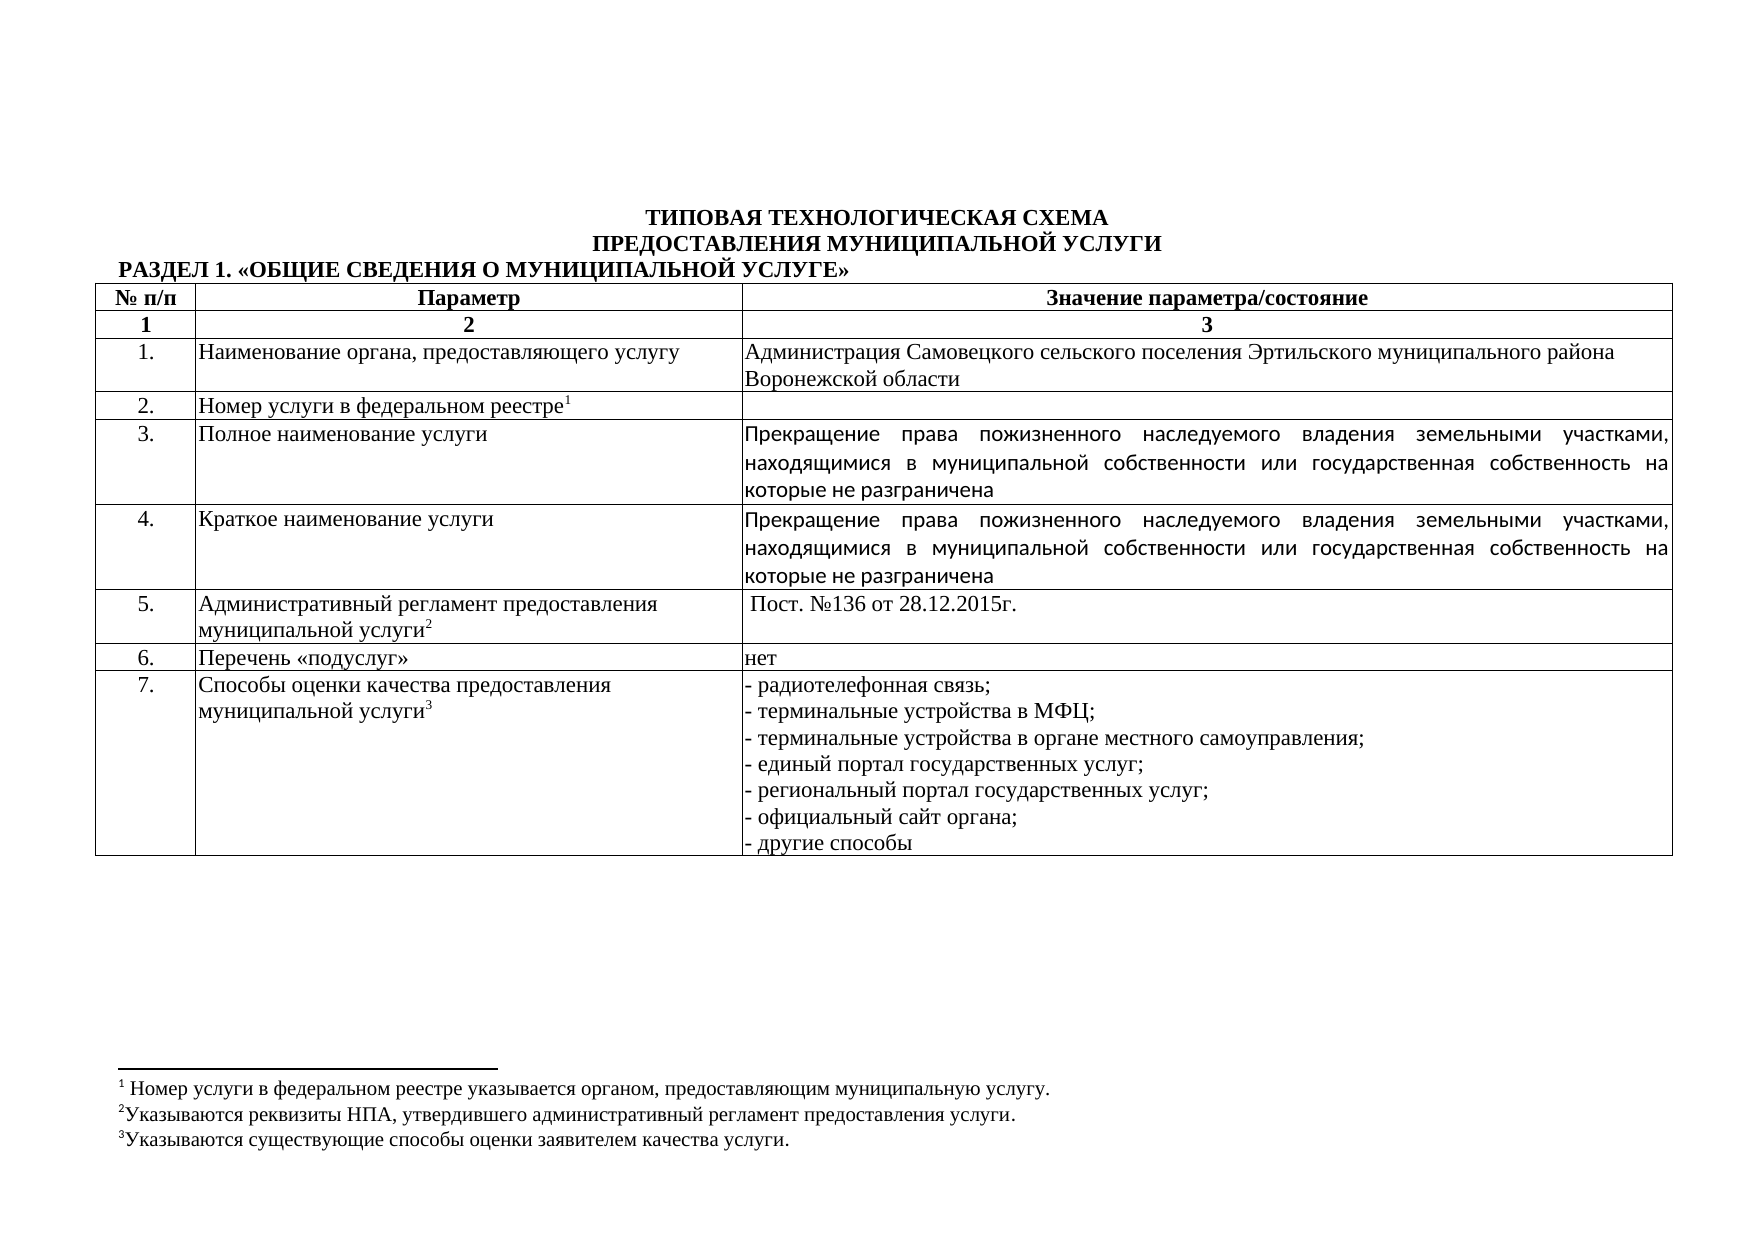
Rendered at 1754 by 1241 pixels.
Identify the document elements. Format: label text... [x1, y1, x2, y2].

table_cell Способы оценки качества предоставления муниципальной услуги [196, 671, 742, 855]
table_cell - радиотелефонная связь; - терминальные устройства в МФЦ; - терминальные устройства в органе местного самоуправления; - единый портал государственных услуг; - региональный портал государственных услуг; - официальный сайт органа; - другие способы [743, 671, 1672, 855]
text ТИПОВАЯ ТЕХНОЛОГИЧЕСКАЯ СХЕМА [118, 203, 1636, 230]
table_cell Администрация Самовецкого сельского поселения Эртильского муниципального района Воронежской области [743, 339, 1672, 391]
text ПРЕДОСТАВЛЕНИЯ МУНИЦИПАЛЬНОЙ УСЛУГИ [118, 230, 1636, 256]
table_cell Прекращение права пожизненного наследуемого владения земельными участками, находящимися в муниципальной собственности или государственная собственность на которые не разграничена [743, 505, 1672, 589]
table_cell Полное наименование услуги [196, 420, 742, 504]
table_header Значение параметра/состояние [743, 284, 1672, 310]
table_cell 6. [96, 644, 195, 670]
table_cell 7. [96, 671, 195, 855]
table_cell 4. [96, 505, 195, 589]
table_cell Номер услуги в федеральном реестре [196, 392, 742, 418]
table_cell нет [743, 644, 1672, 670]
table_cell Перечень «подуслуг» [196, 644, 742, 670]
table_cell Административный регламент предоставления муниципальной услуги [196, 590, 742, 642]
table_cell 1 [96, 311, 195, 337]
table_cell Наименование органа, предоставляющего услугу [196, 339, 742, 391]
table_cell 1. [96, 339, 195, 391]
table_cell 2. [96, 392, 195, 418]
table_cell Пост. №136 от 28.12.2015г. [743, 590, 1672, 642]
table_cell 2 [196, 311, 742, 337]
table_cell [743, 392, 1672, 418]
table_cell Краткое наименование услуги [196, 505, 742, 589]
subtitle РАЗДЕЛ 1. «ОБЩИЕ СВЕДЕНИЯ О МУНИЦИПАЛЬНОЙ УСЛУГЕ» [118, 256, 1636, 283]
table_cell 3 [743, 311, 1672, 337]
table_cell 5. [96, 590, 195, 642]
table_cell 3. [96, 420, 195, 504]
table_header Параметр [196, 284, 742, 310]
table_cell Прекращение права пожизненного наследуемого владения земельными участками, находящимися в муниципальной собственности или государственная собственность на которые не разграничена [743, 420, 1672, 504]
table_header № п/п [96, 284, 195, 310]
